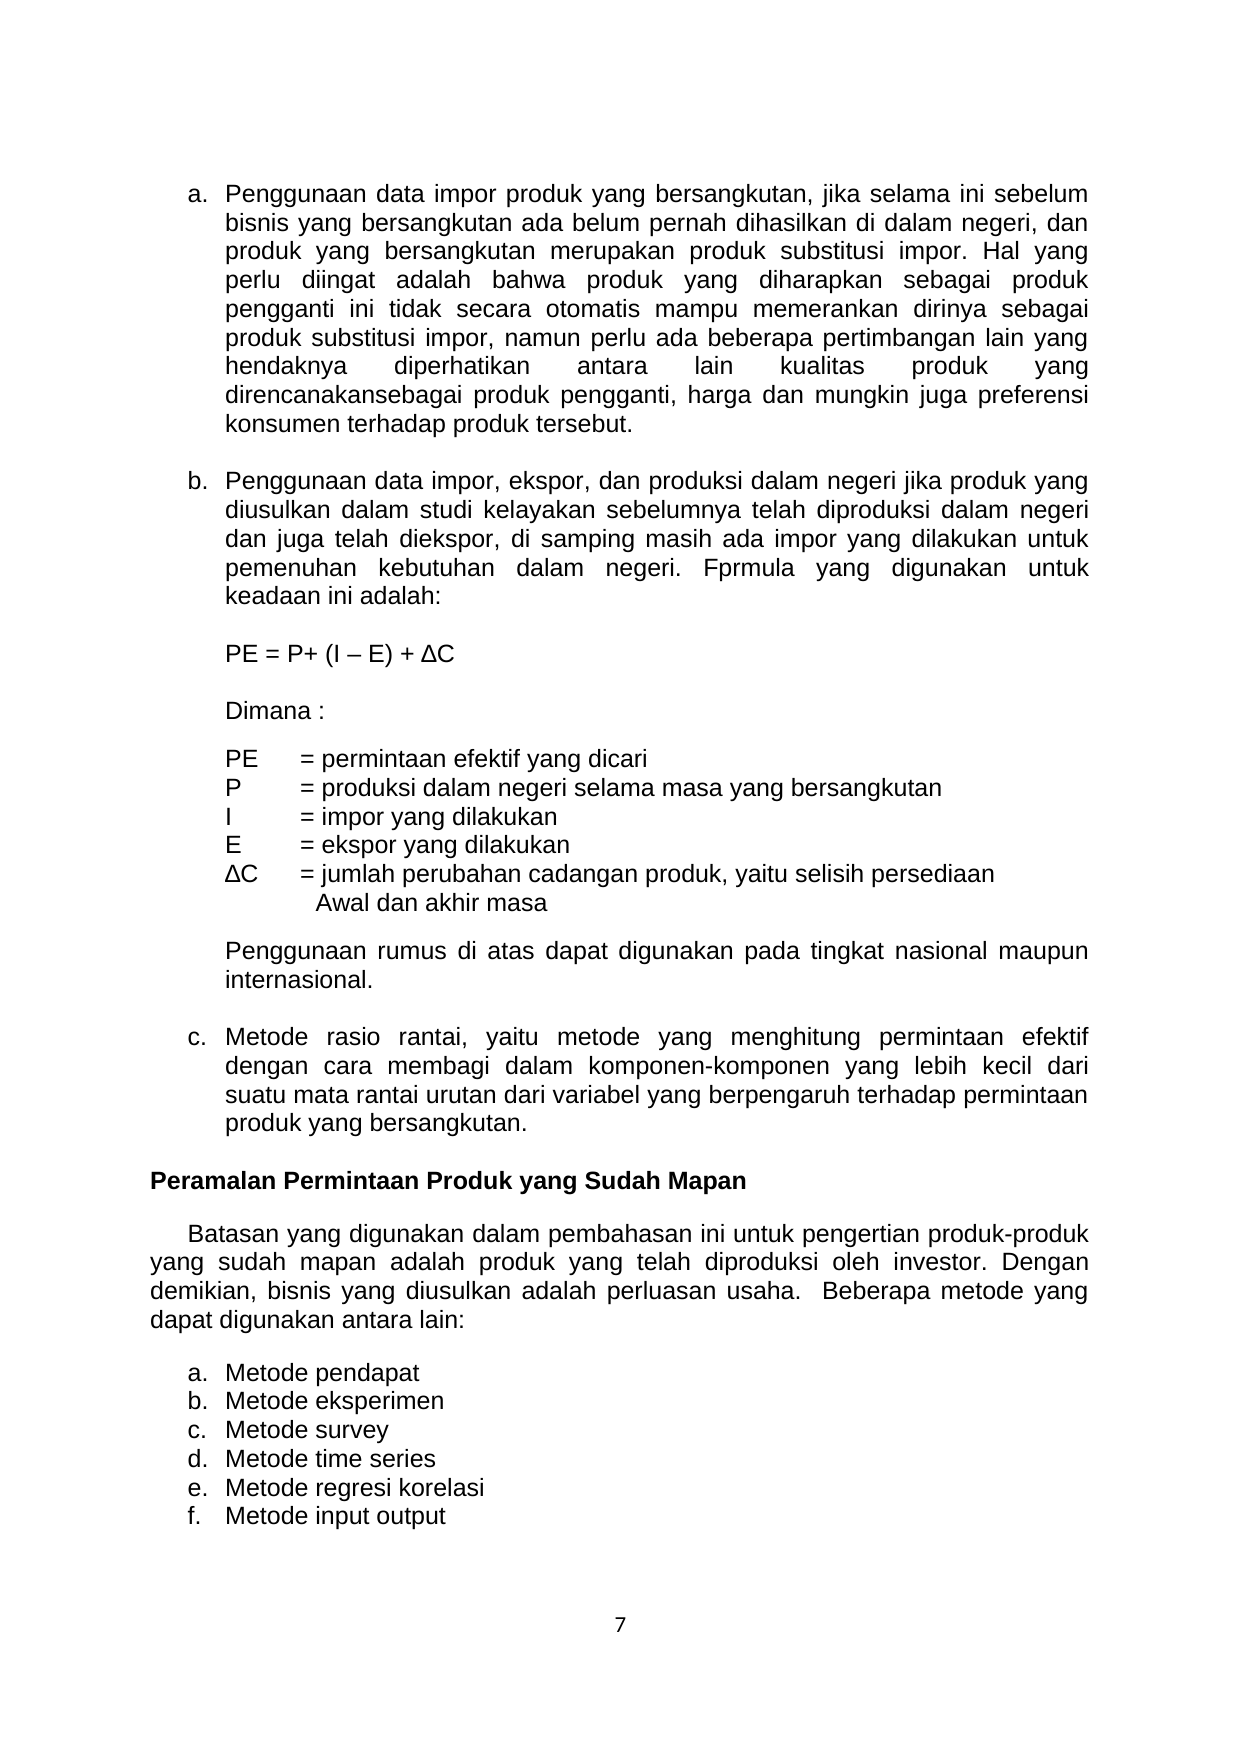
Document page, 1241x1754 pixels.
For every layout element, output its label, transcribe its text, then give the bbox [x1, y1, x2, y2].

list Metode eksperimen [187, 1386, 1090, 1415]
list Metode survey [187, 1415, 1090, 1444]
list ∆C = jumlah perubahan cadangan produk, yaitu selisih persediaan [225, 859, 1090, 888]
list PE = P+ (I – E) + ∆C [225, 639, 1090, 667]
list Metode input output [187, 1501, 1090, 1530]
list PE = permintaan efektif yang dicari [225, 744, 1090, 773]
list Dimana : [225, 696, 1090, 725]
list Metode rasio rantai, yaitu metode yang menghitung permintaan efektif dengan cara membagi dalam komponen-komponen yang lebih kecil dari suatu mata rantai urutan dari variabel yang berpengaruh terhadap permintaan produk yang bersangkutan. [187, 1022, 1090, 1137]
list Metode pendapat [187, 1357, 1090, 1386]
list Penggunaan data impor produk yang bersangkutan, jika selama ini sebelum bisnis yang bersangkutan ada belum pernah dihasilkan di dalam negeri, dan produk yang bersangkutan merupakan produk substitusi impor. Hal yang perlu diingat adalah bahwa produk yang diharapkan sebagai produk pengganti ini tidak secara otomatis mampu memerankan dirinya sebagai produk substitusi impor, namun perlu ada beberapa pertimbangan lain yang hendaknya diperhatikan antara lain kualitas produk yang direncanakansebagai produk pengganti, harga dan mungkin juga preferensi konsumen terhadap produk tersebut. [187, 179, 1090, 437]
list Penggunaan rumus di atas dapat digunakan pada tingkat nasional maupun internasional. [225, 936, 1090, 993]
list Metode regresi korelasi [187, 1472, 1090, 1501]
list Penggunaan data impor, ekspor, dan produksi dalam negeri jika produk yang diusulkan dalam studi kelayakan sebelumnya telah diproduksi dalam negeri dan juga telah diekspor, di samping masih ada impor yang dilakukan untuk pemenuhan kebutuhan dalam negeri. Fprmula yang digunakan untuk keadaan ini adalah: [187, 466, 1090, 610]
list Awal dan akhir masa [225, 888, 1090, 917]
list I = impor yang dilakukan [225, 802, 1090, 830]
list Metode time series [187, 1444, 1090, 1472]
list P = produksi dalam negeri selama masa yang bersangkutan [225, 773, 1090, 802]
list E = ekspor yang dilakukan [225, 830, 1090, 859]
text Batasan yang digunakan dalam pembahasan ini untuk pengertian produk-produk yang sudah mapan adalah produk yang telah diproduksi oleh investor. Dengan demikian, bisnis yang diusulkan adalah perluasan usaha. Beberapa metode yang dapat digunakan antara lain: [150, 1218, 1090, 1333]
text Peramalan Permintaan Produk yang Sudah Mapan [150, 1166, 1090, 1194]
